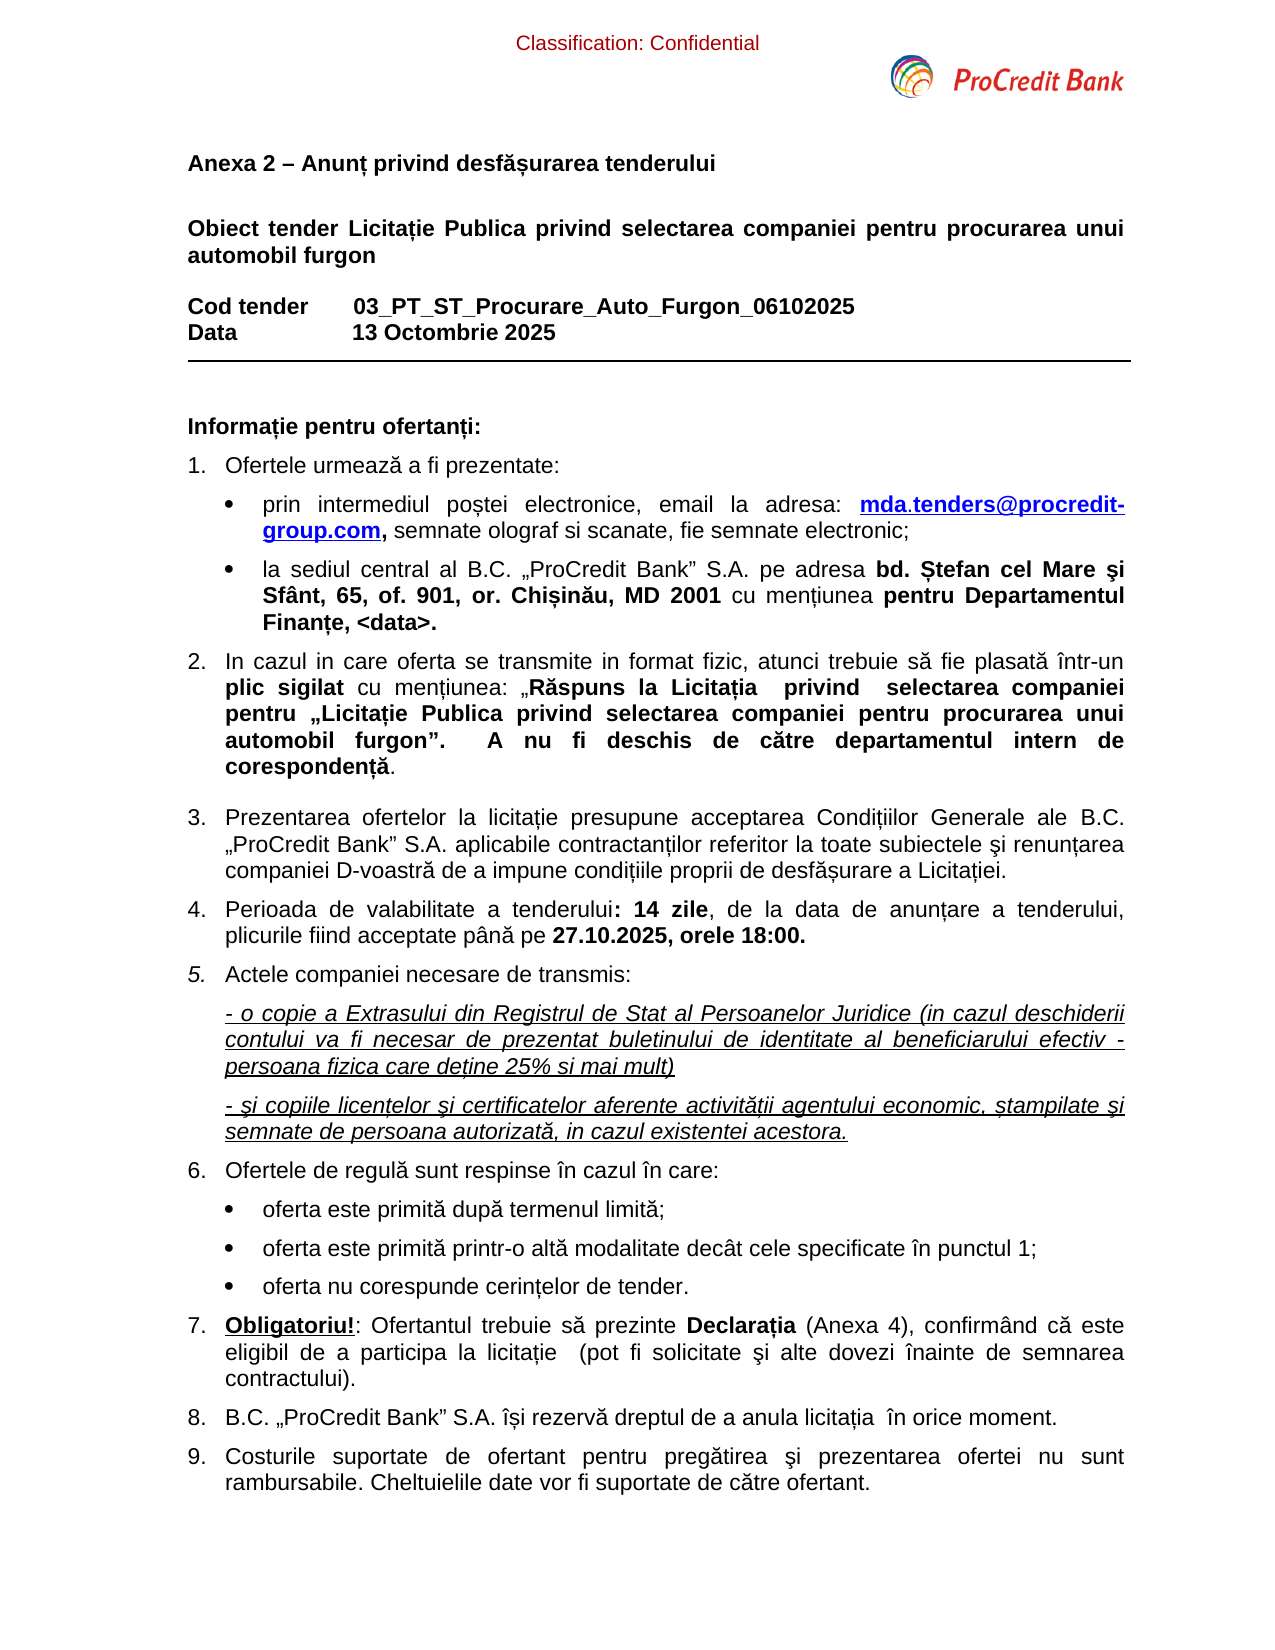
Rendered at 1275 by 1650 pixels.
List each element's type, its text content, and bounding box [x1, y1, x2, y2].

title Cod tender 03_PT_ST_Procurare_Auto_Furgon_06102025 [187, 293, 1125, 319]
title Data 13 Octombrie 2025 [187, 319, 1131, 362]
list B.C. „ProCredit Bank” S.A. își rezervă dreptul de a anula licitația în orice moment. [187, 1404, 1125, 1430]
list Obligatoriu!: Ofertantul trebuie să prezinte Declarația (Anexa 4), confirmând că este eligibil de a participa la licitație (pot fi solicitate şi alte dovezi înainte de semnarea contractului). [187, 1312, 1125, 1391]
list oferta nu corespunde cerințelor de tender. [225, 1273, 1125, 1300]
list Actele companiei necesare de transmis: [187, 961, 1125, 987]
text - şi copiile licențelor şi certificatelor aferente activității agentului economic, ștampilate şi semnate de persoana autorizată, in cazul existentei acestora. [225, 1116, 1125, 1144]
text - o copie a Extrasului din Registrul de Stat al Persoanelor Juridice (in cazul deschiderii contului va fi necesar de prezentat buletinului de identitate al beneficiarului efectiv - persoana fizica care deține 25% si mai mult) [225, 1050, 1125, 1079]
list Costurile suportate de ofertant pentru pregătirea şi prezentarea ofertei nu sunt rambursabile. Cheltuielile date vor fi suportate de către ofertant. [187, 1443, 1125, 1495]
list Prezentarea ofertelor la licitație presupune acceptarea Condițiilor Generale ale B.C. „ProCredit Bank” S.A. aplicabile contractanților referitor la toate subiectele şi renunțarea companiei D-voastră de a impune condițiile proprii de desfășurare a Licitației. [187, 804, 1125, 883]
title Anexa 2 – Anunț privind desfășurarea tenderului [187, 150, 1125, 176]
text - o copie a Extrasului din Registrul de Stat al Persoanelor Juridice (in cazul deschiderii contului va fi necesar de prezentat buletinului de identitate al beneficiarului efectiv - persoana fizica care deține 25% si mai mult) [225, 1024, 1125, 1049]
text Obiect tender Licitație Publica privind selectarea companiei pentru procurarea unui automobil furgon [187, 215, 1125, 268]
text Informație pentru ofertanți: [187, 413, 1125, 439]
list la sediul central al B.C. „ProCredit Bank” S.A. pe adresa bd. Ștefan cel Mare şi Sfânt, 65, of. 901, or. Chișinău, MD 2001 cu mențiunea pentru Departamentul Finanțe, <data>. [225, 556, 1125, 635]
picture [888, 52, 1126, 100]
list prin intermediul poștei electronice, email la adresa: mda.tenders@procredit-group.com, semnate olograf si scanate, fie semnate electronic; [225, 491, 1125, 543]
list Perioada de valabilitate a tenderului: 14 zile, de la data de anunțare a tenderului, plicurile fiind acceptate până pe 27.10.2025, orele 18:00. [187, 896, 1125, 949]
list oferta este primită printr-o altă modalitate decât cele specificate în punctul 1; [225, 1234, 1125, 1261]
list In cazul in care oferta se transmite in format fizic, atunci trebuie să fie plasată într-un plic sigilat cu mențiunea: „Răspuns la Licitația privind selectarea companiei pentru „Licitație Publica privind selectarea companiei pentru procurarea unui automobil furgon”. A nu fi deschis de către departamentul intern de corespondență. [187, 648, 1125, 779]
text - o copie a Extrasului din Registrul de Stat al Persoanelor Juridice (in cazul deschiderii contului va fi necesar de prezentat buletinului de identitate al beneficiarului efectiv - persoana fizica care deține 25% si mai mult) [225, 1000, 1125, 1023]
list Ofertele de regulă sunt respinse în cazul în care: [187, 1157, 1125, 1183]
list oferta este primită după termenul limită; [225, 1196, 1125, 1222]
list Ofertele urmează a fi prezentate: [187, 452, 1125, 478]
text - şi copiile licențelor şi certificatelor aferente activității agentului economic, ștampilate şi semnate de persoana autorizată, in cazul existentei acestora. [225, 1092, 1125, 1114]
